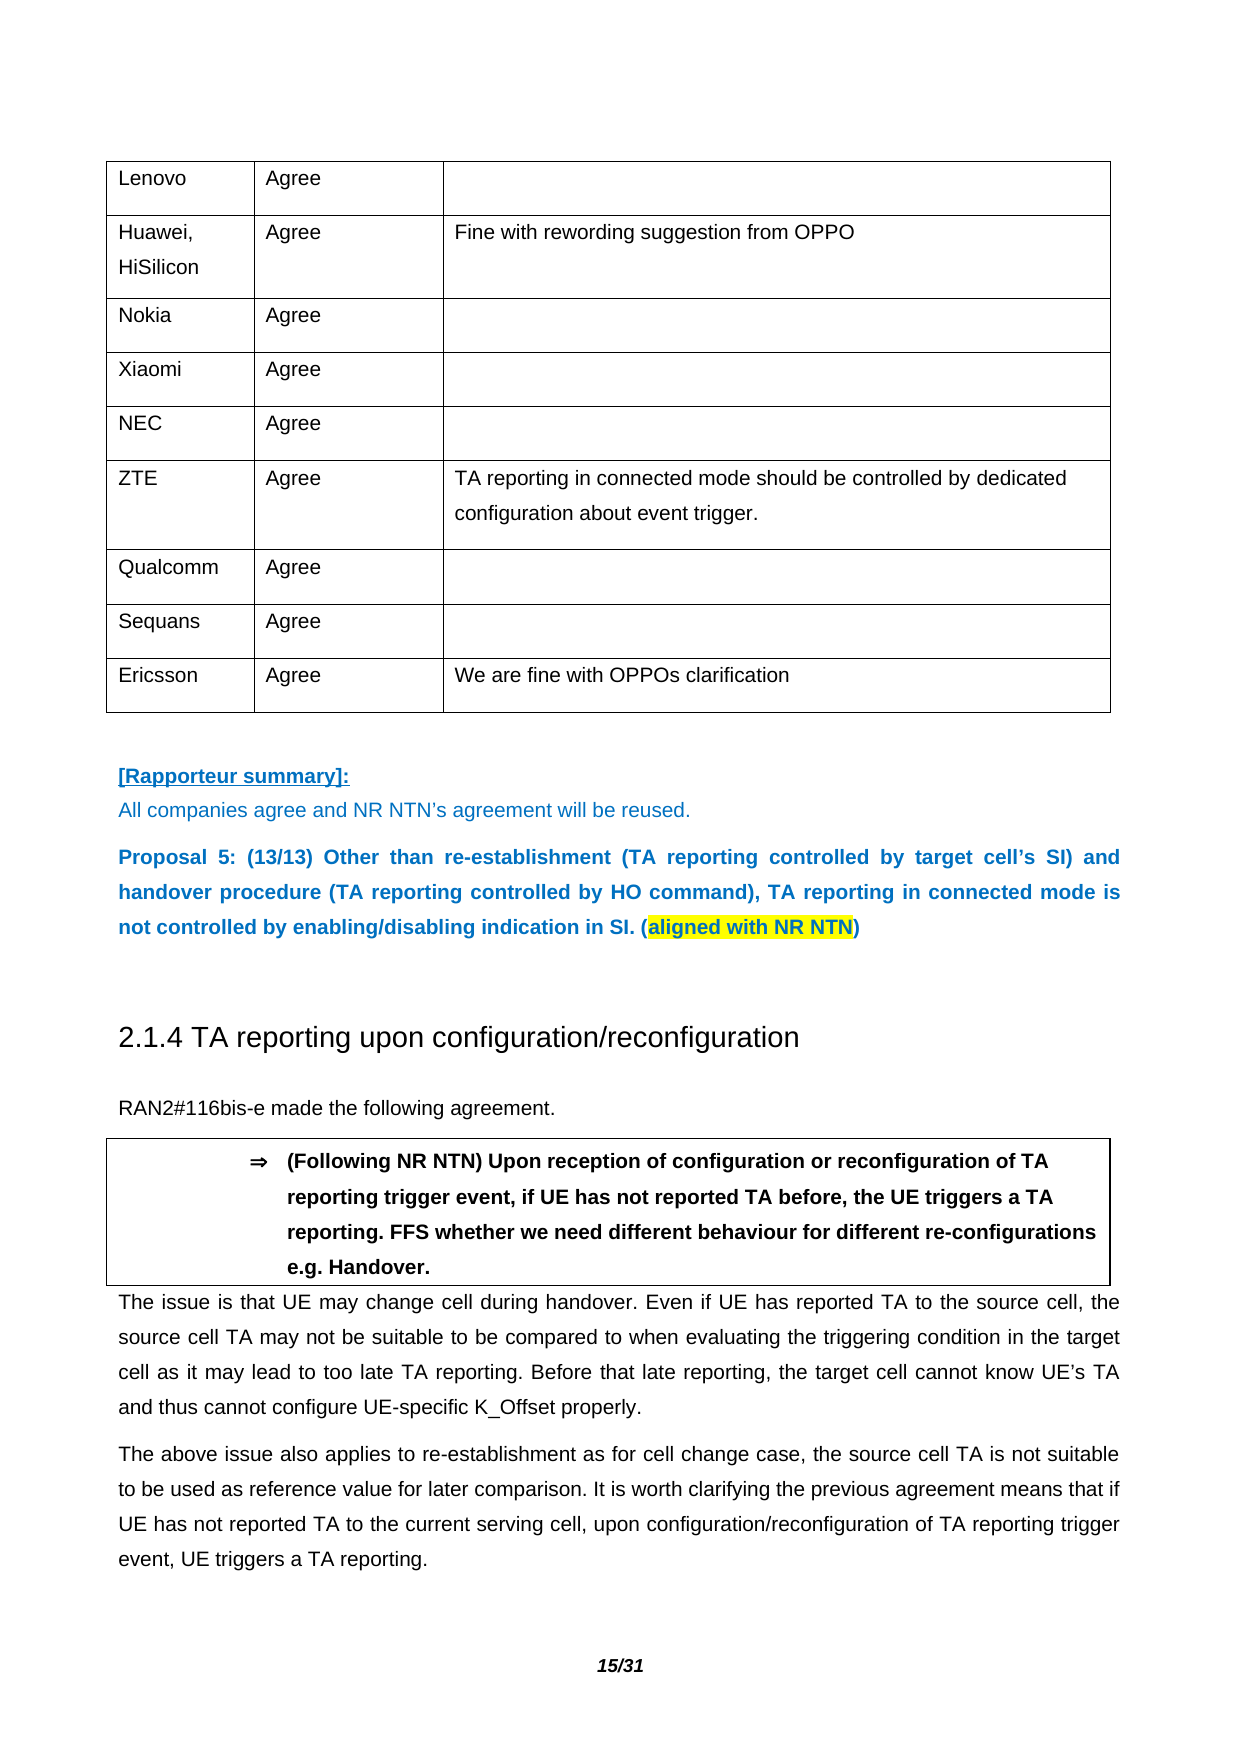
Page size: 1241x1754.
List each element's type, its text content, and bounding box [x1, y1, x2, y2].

table_cell Agree [255, 299, 443, 352]
table_cell Xiaomi [107, 353, 254, 406]
table_cell We are fine with OPPOs clarification [444, 659, 1110, 712]
text All companies agree and NR NTN’s agreement will be reused. [118, 794, 1122, 827]
table_cell Sequans [107, 605, 254, 658]
table_cell NEC [107, 407, 254, 460]
table_cell Agree [255, 216, 443, 298]
table_cell Agree [255, 162, 443, 215]
text The issue is that UE may change cell during handover. Even if UE has reported TA to the source cell, the source cell TA may not be suitable to be compared to when evaluating the triggering condition in the target cell as it may lead to too late TA reporting. Before that late reporting, the target cell cannot know UE’s TA and thus cannot configure UE-specific K_Offset properly. [118, 1286, 1122, 1423]
text Proposal 5: (13/13) Other than re-establishment (TA reporting controlled by target cell’s SI) and handover procedure (TA reporting controlled by HO command), TA reporting in connected mode is not controlled by enabling/disabling indication in SI. (aligned with NR NTN) [118, 841, 1122, 943]
table_cell Nokia [107, 299, 254, 352]
table_cell Qualcomm [107, 550, 254, 603]
table_cell Lenovo [107, 162, 254, 215]
subtitle 2.1.4 TA reporting upon configuration/reconfiguration [118, 1005, 1122, 1070]
text [Rapporteur summary]: [118, 760, 1122, 792]
table_cell Agree [255, 461, 443, 549]
table_cell ZTE [107, 461, 254, 549]
table_cell [444, 605, 1110, 658]
table_cell [444, 299, 1110, 352]
table_cell [444, 162, 1110, 215]
text The above issue also applies to re-establishment as for cell change case, the source cell TA is not suitable to be used as reference value for later comparison. It is worth clarifying the previous agreement means that if UE has not reported TA to the current serving cell, upon configuration/reconfiguration of TA reporting trigger event, UE triggers a TA reporting. [118, 1438, 1122, 1575]
text RAN2#116bis-e made the following agreement. [118, 1091, 1122, 1124]
table_cell Fine with rewording suggestion from OPPO [444, 216, 1110, 298]
table_cell Huawei, HiSilicon [107, 216, 254, 298]
table_cell Agree [255, 605, 443, 658]
table_cell [444, 353, 1110, 406]
table_cell Agree [255, 659, 443, 712]
table_cell TA reporting in connected mode should be controlled by dedicated configuration about event trigger. [444, 461, 1110, 549]
table_header (Following NR NTN) Upon reception of configuration or reconfiguration of TA reporting trigger event, if UE has not reported TA before, the UE triggers a TA reporting. FFS whether we need different behaviour for different re-configurations e.g. Handover. [107, 1139, 1109, 1285]
table_cell Agree [255, 353, 443, 406]
table_cell Agree [255, 407, 443, 460]
table_cell Agree [255, 550, 443, 603]
table_cell [444, 407, 1110, 460]
table_cell [444, 550, 1110, 603]
table_cell Ericsson [107, 659, 254, 712]
